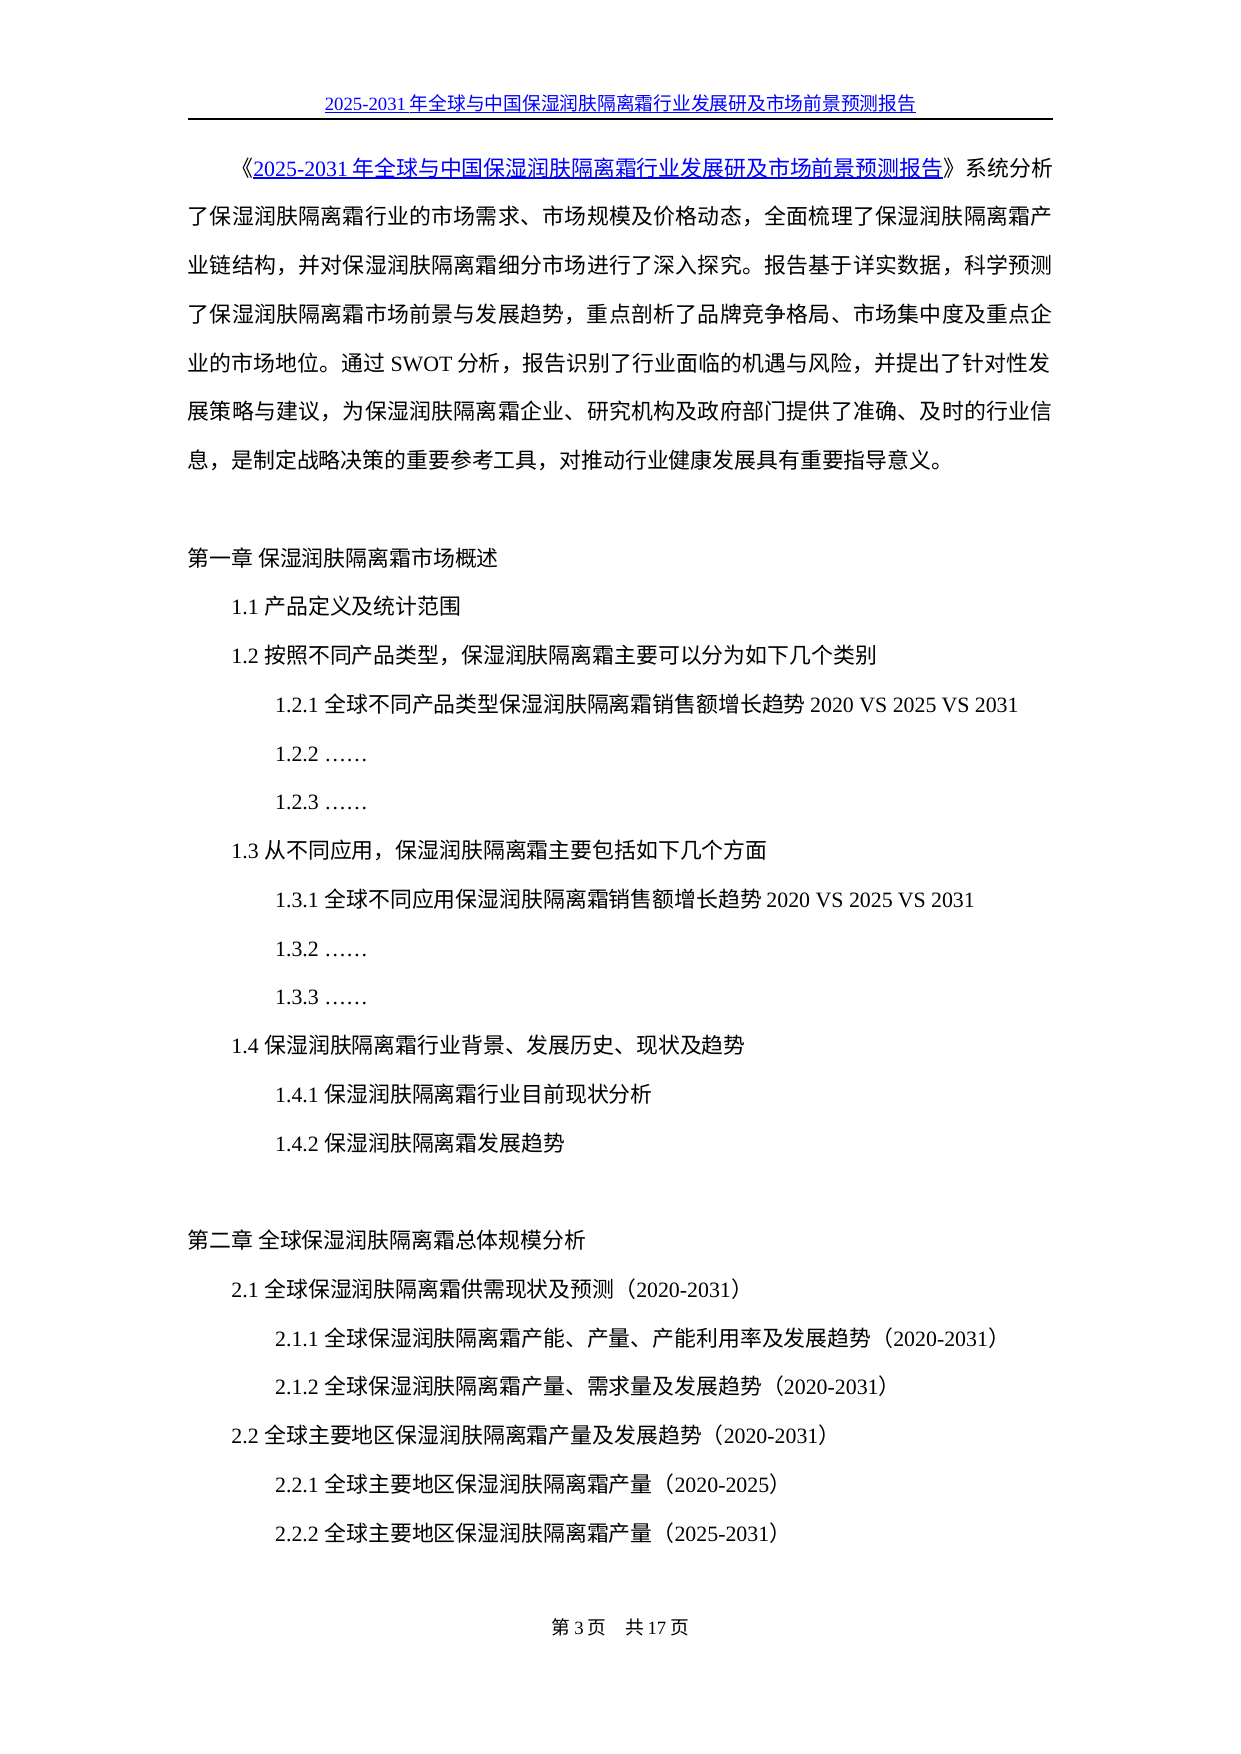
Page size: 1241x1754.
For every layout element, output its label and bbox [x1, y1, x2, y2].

text [187, 150, 1053, 1548]
